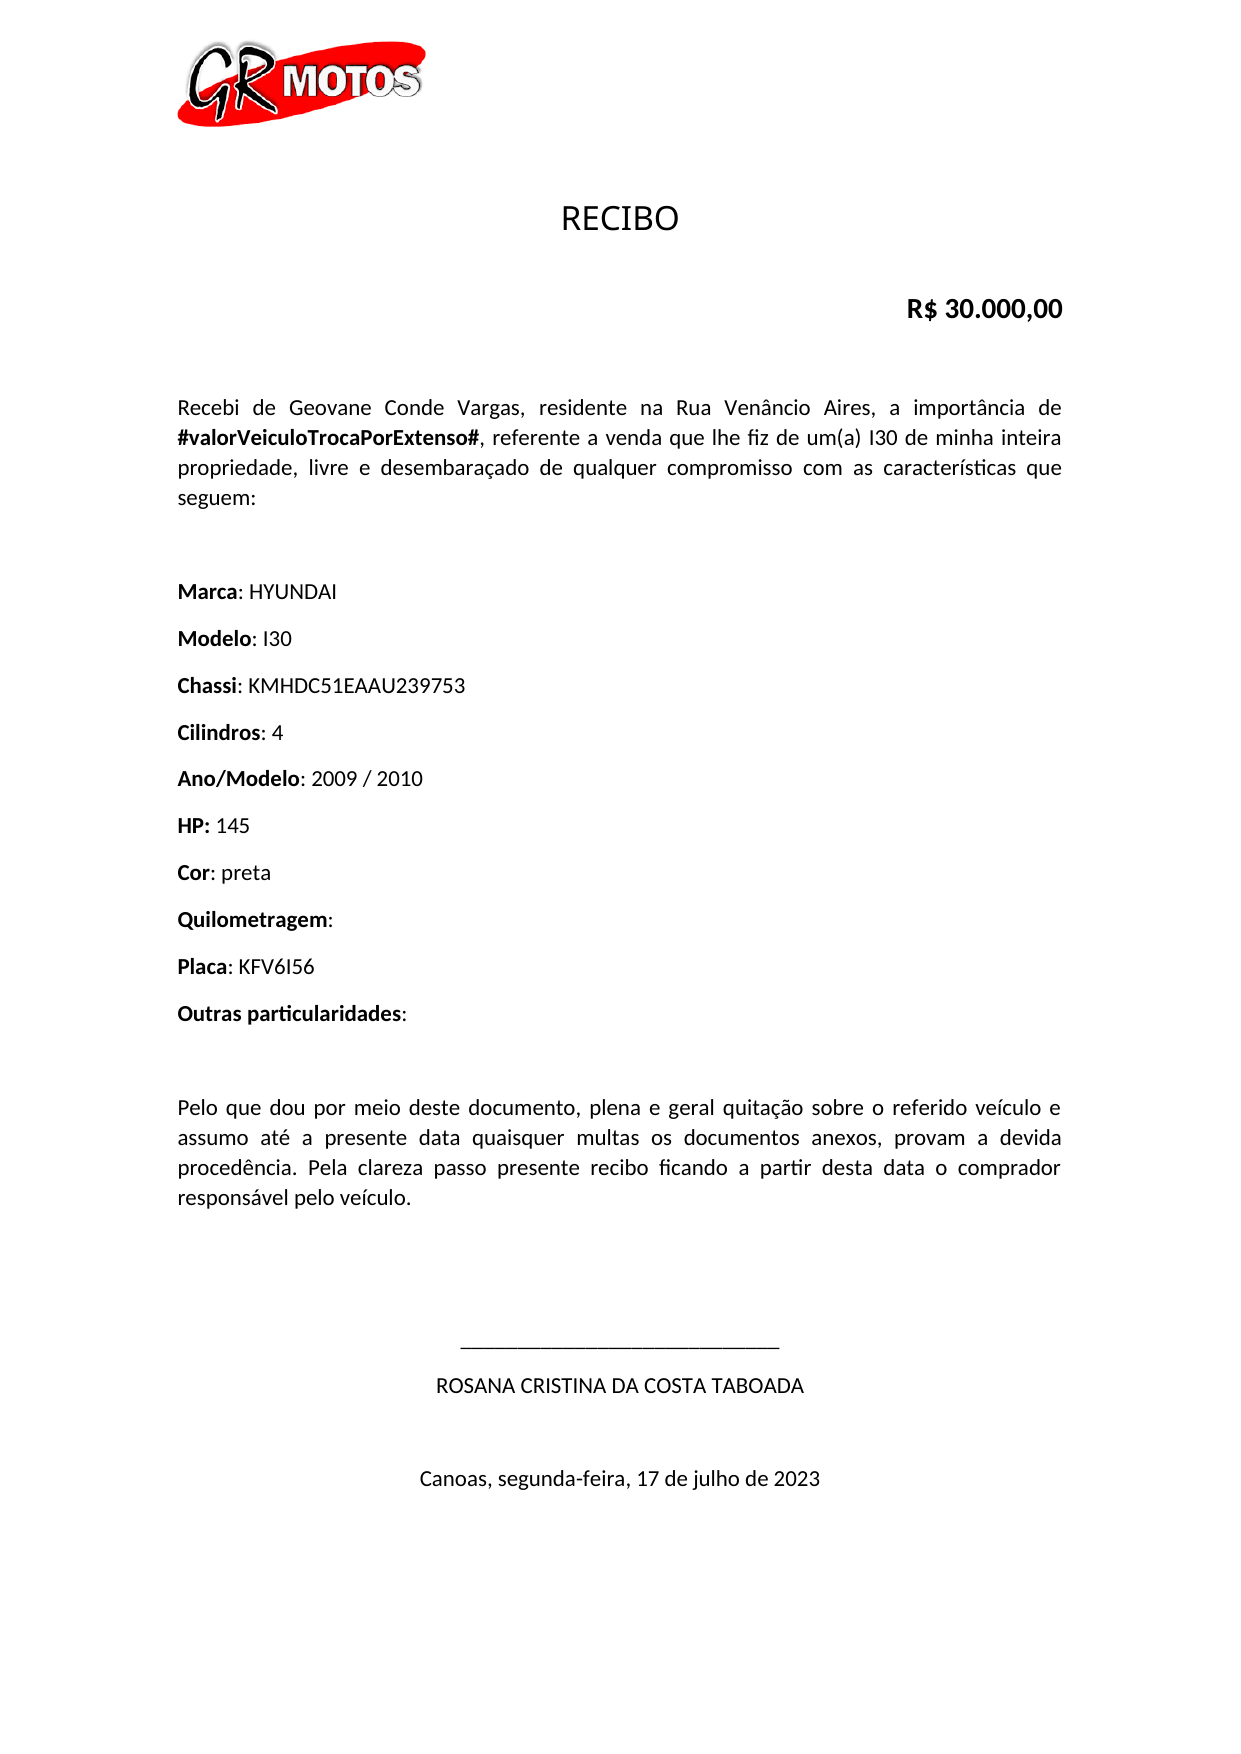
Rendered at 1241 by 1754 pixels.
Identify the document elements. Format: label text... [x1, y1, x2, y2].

text Marca: HYUNDAI [177, 577, 1063, 605]
text Quilometragem: [177, 905, 1063, 933]
text Chassi: KMHDC51EAAU239753 [177, 671, 1063, 699]
text Recebi de Geovane Conde Vargas, residente na Rua Venâncio Aires, a importância de #valorVeiculoTrocaPorExtenso#, referente a venda que lhe fiz de um(a) I30 de minha inteira propriedade, livre e desembaraçado de qualquer compromisso com as características que seguem: [177, 393, 1063, 511]
text Placa: KFV6I56 [177, 952, 1063, 980]
text Pelo que dou por meio deste documento, plena e geral quitação sobre o referido veículo e assumo até a presente data quaisquer multas os documentos anexos, provam a devida procedência. Pela clareza passo presente recibo ficando a partir desta data o comprador responsável pelo veículo. [177, 1093, 1063, 1211]
text Ano/Modelo: 2009 / 2010 [177, 764, 1063, 792]
picture [177, 23, 461, 142]
text R$ 30.000,00 [177, 291, 1063, 326]
text Cor: preta [177, 858, 1063, 886]
subtitle RECIBO [177, 195, 1063, 240]
text Modelo: I30 [177, 624, 1063, 652]
text HP: 145 [177, 811, 1063, 839]
text Cilindros: 4 [177, 718, 1063, 746]
text ____________________________ [177, 1324, 1063, 1352]
text Canoas, segunda-feira, 17 de julho de 2023 [177, 1464, 1063, 1492]
text ROSANA CRISTINA DA COSTA TABOADA [177, 1371, 1063, 1399]
text Outras particularidades: [177, 999, 1063, 1027]
